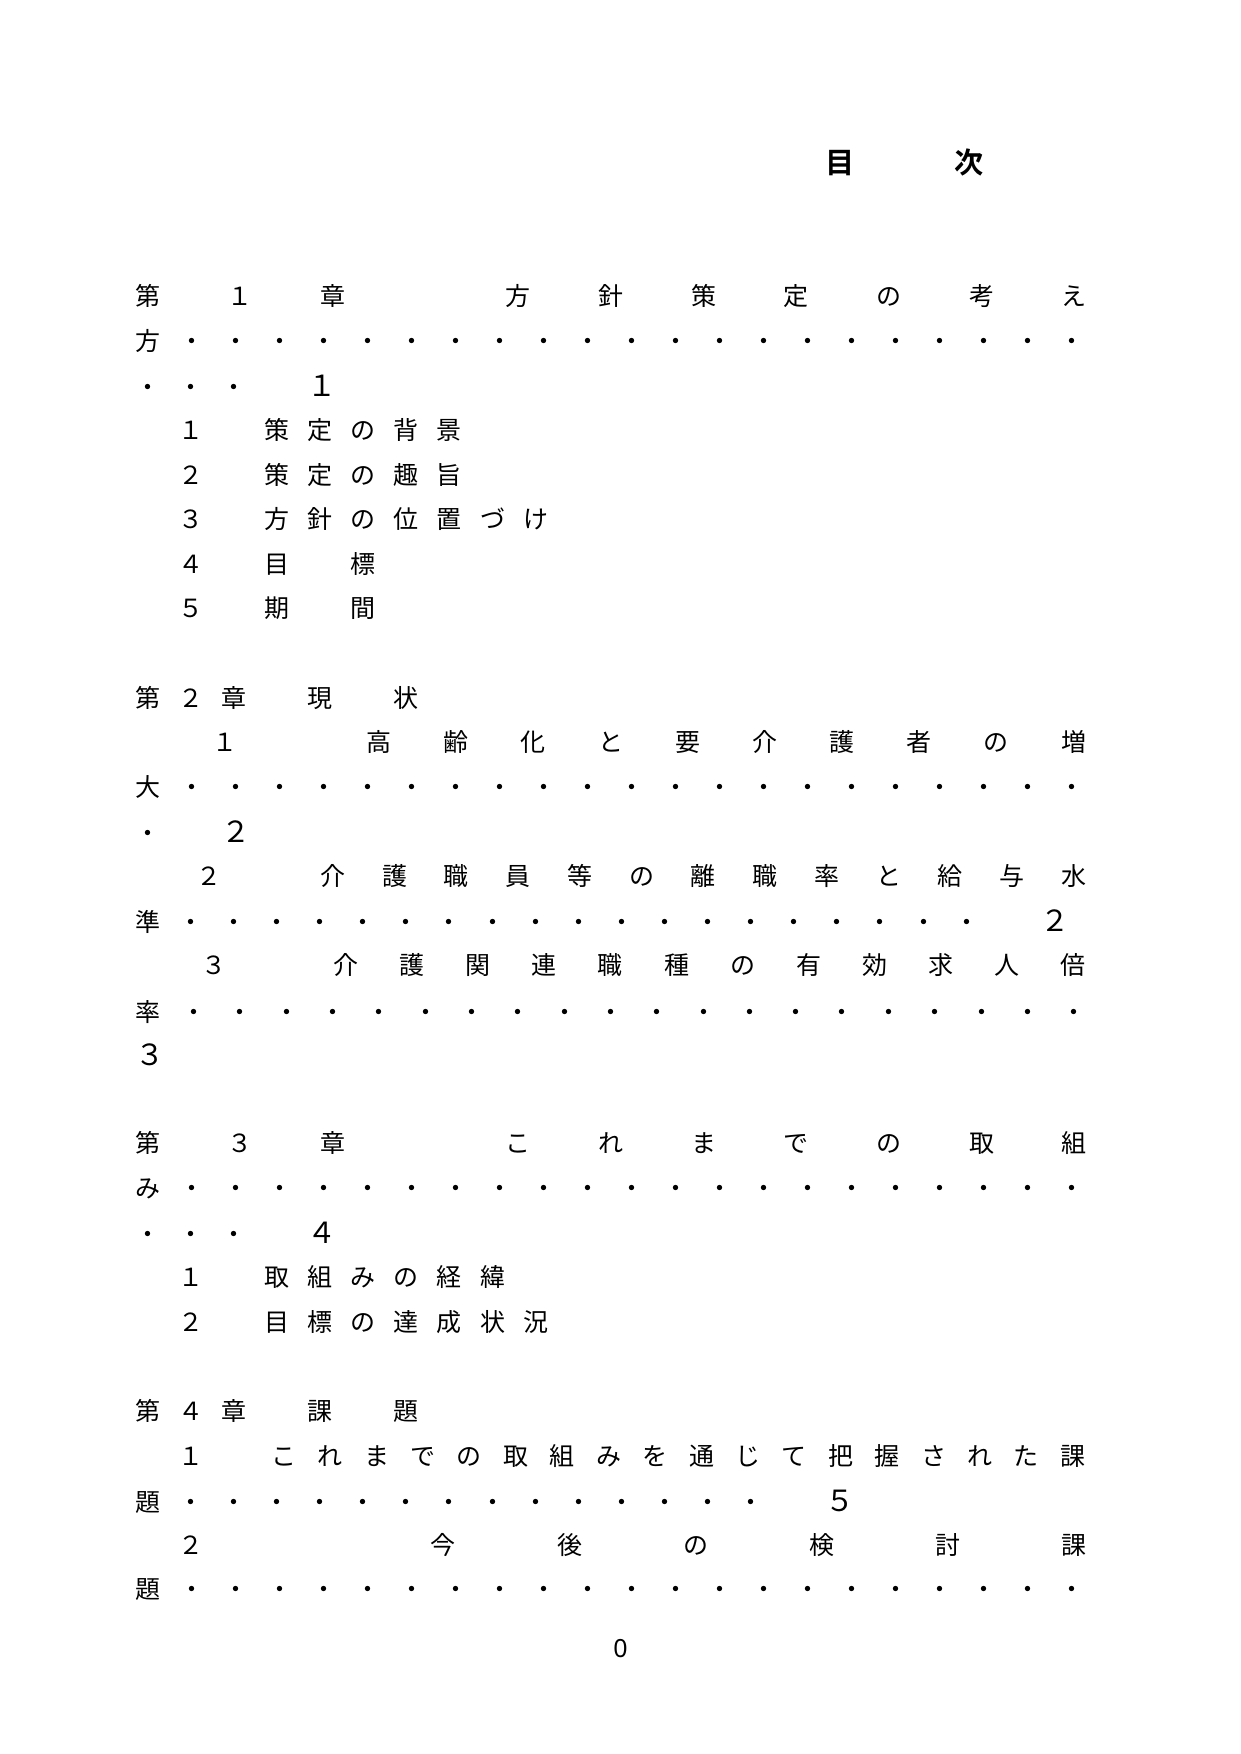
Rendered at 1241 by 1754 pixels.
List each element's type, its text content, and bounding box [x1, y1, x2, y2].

text １ これまでの取組みを通じて把握された課題・・・・・・・・・・・・・・ ５ [135, 1432, 1105, 1521]
text 目 次 [135, 139, 1105, 183]
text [135, 1521, 1105, 1610]
text 第２章 現 状 [135, 674, 1105, 718]
text 第３章 これまでの取組み・・・・・・・・・・・・・・・・・・・・・・・・ ４ [135, 1120, 1105, 1253]
text ３ 介護関連職種の有効求人倍率・・・・・・・・・・・・・・・・・・・・ ３ [135, 941, 1105, 1075]
text 第４章 課 題 [135, 1387, 1105, 1432]
text ２ 策定の趣旨 [135, 451, 1105, 496]
text 第１章 方針策定の考え方・・・・・・・・・・・・・・・・・・・・・・・・ １ [135, 273, 1105, 406]
text ２ 介護職員等の離職率と給与水準・・・・・・・・・・・・・・・・・・・ ２ [135, 852, 1105, 941]
text １ 取組みの経緯 [135, 1253, 1105, 1298]
text １ 策定の背景 [135, 406, 1105, 451]
text ４ 目 標 [135, 540, 1105, 585]
text ５ 期 間 [135, 585, 1105, 629]
text ３ 方針の位置づけ [135, 496, 1105, 540]
text １ 高齢化と要介護者の増大・・・・・・・・・・・・・・・・・・・・・・ ２ [135, 718, 1105, 852]
text ２ 目標の達成状況 [135, 1298, 1105, 1343]
